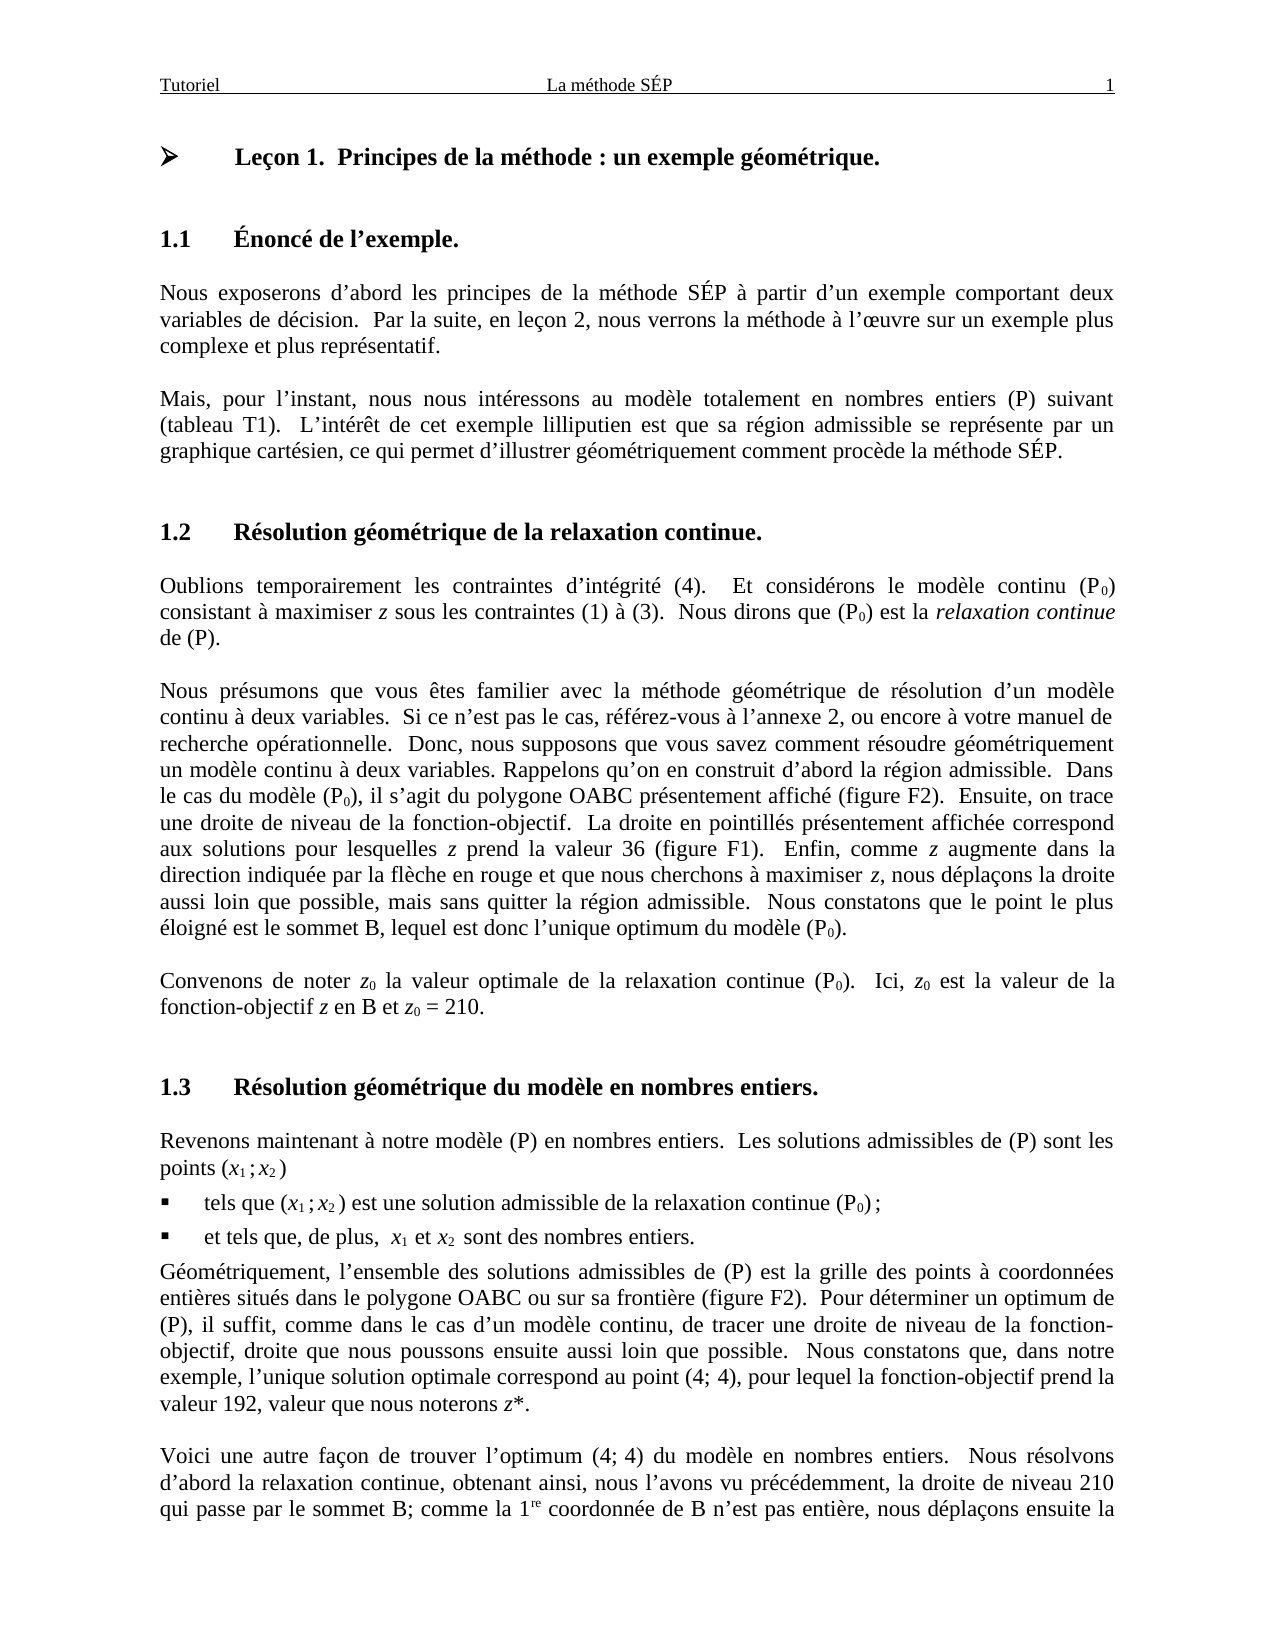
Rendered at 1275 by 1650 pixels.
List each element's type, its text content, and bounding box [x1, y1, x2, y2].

list Leçon 1. Principes de la méthode : un exemple géométrique. [159, 142, 1116, 171]
text Nous exposerons d’abord les principes de la méthode SÉP à partir d’un exemple comportant deux variables de décision. Par la suite, en leçon 2, nous verrons la méthode à l’œuvre sur un exemple plus complexe et plus représentatif. [159, 279, 1116, 358]
text Géométriquement, l’ensemble des solutions admissibles de (P) est la grille des points à coordonnées entières situés dans le polygone OABC ou sur sa frontière (figure F2). Pour déterminer un optimum de (P), il suffit, comme dans le cas d’un modèle continu, de tracer une droite de niveau de la fonction-objectif, droite que nous poussons ensuite aussi loin que possible. Nous constatons que, dans notre exemple, l’unique solution optimale correspond au point (4; 4), pour lequel la fonction-objectif prend la valeur 192, valeur que nous noterons z*. [159, 1258, 1116, 1416]
text 1.2 Résolution géométrique de la relaxation continue. [159, 517, 1116, 545]
list et tels que, de plus, x1 et x2 sont des nombres entiers. [159, 1223, 1116, 1249]
text Revenons maintenant à notre modèle (P) en nombres entiers. Les solutions admissibles de (P) sont les points (x1 ; x2 ) [159, 1127, 1116, 1180]
text Mais, pour l’instant, nous nous intéressons au modèle totalement en nombres entiers (P) suivant (tableau T1). L’intérêt de cet exemple lilliputien est que sa région admissible se représente par un graphique cartésien, ce qui permet d’illustrer géométriquement comment procède la méthode SÉP. [159, 385, 1116, 464]
text 1.3 Résolution géométrique du modèle en nombres entiers. [159, 1072, 1116, 1101]
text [159, 1442, 1116, 1521]
text 1.1 Énoncé de l’exemple. [159, 224, 1116, 253]
text Oublions temporairement les contraintes d’intégrité (4). Et considérons le modèle continu (P0) consistant à maximiser z sous les contraintes (1) à (3). Nous dirons que (P0) est la relaxation continue de (P). [159, 572, 1116, 651]
list tels que (x1 ; x2 ) est une solution admissible de la relaxation continue (P0) ; [159, 1188, 1116, 1215]
text Convenons de noter z0 la valeur optimale de la relaxation continue (P0). Ici, z0 est la valeur de la fonction-objectif z en B et z0 = 210. [159, 967, 1116, 1020]
text Nous présumons que vous êtes familier avec la méthode géométrique de résolution d’un modèle continu à deux variables. Si ce n’est pas le cas, référez-vous à l’annexe 2, ou encore à votre manuel de recherche opérationnelle. Donc, nous supposons que vous savez comment résoudre géométriquement un modèle continu à deux variables. Rappelons qu’on en construit d’abord la région admissible. Dans le cas du modèle (P0), il s’agit du polygone OABC présentement affiché (figure F2). Ensuite, on trace une droite de niveau de la fonction-objectif. La droite en pointillés présentement affichée correspond aux solutions pour lesquelles z prend la valeur 36 (figure F1). Enfin, comme z augmente dans la direction indiquée par la flèche en rouge et que nous cherchons à maximiser z, nous déplaçons la droite aussi loin que possible, mais sans quitter la région admissible. Nous constatons que le point le plus éloigné est le sommet B, lequel est donc l’unique optimum du modèle (P0). [159, 677, 1116, 941]
